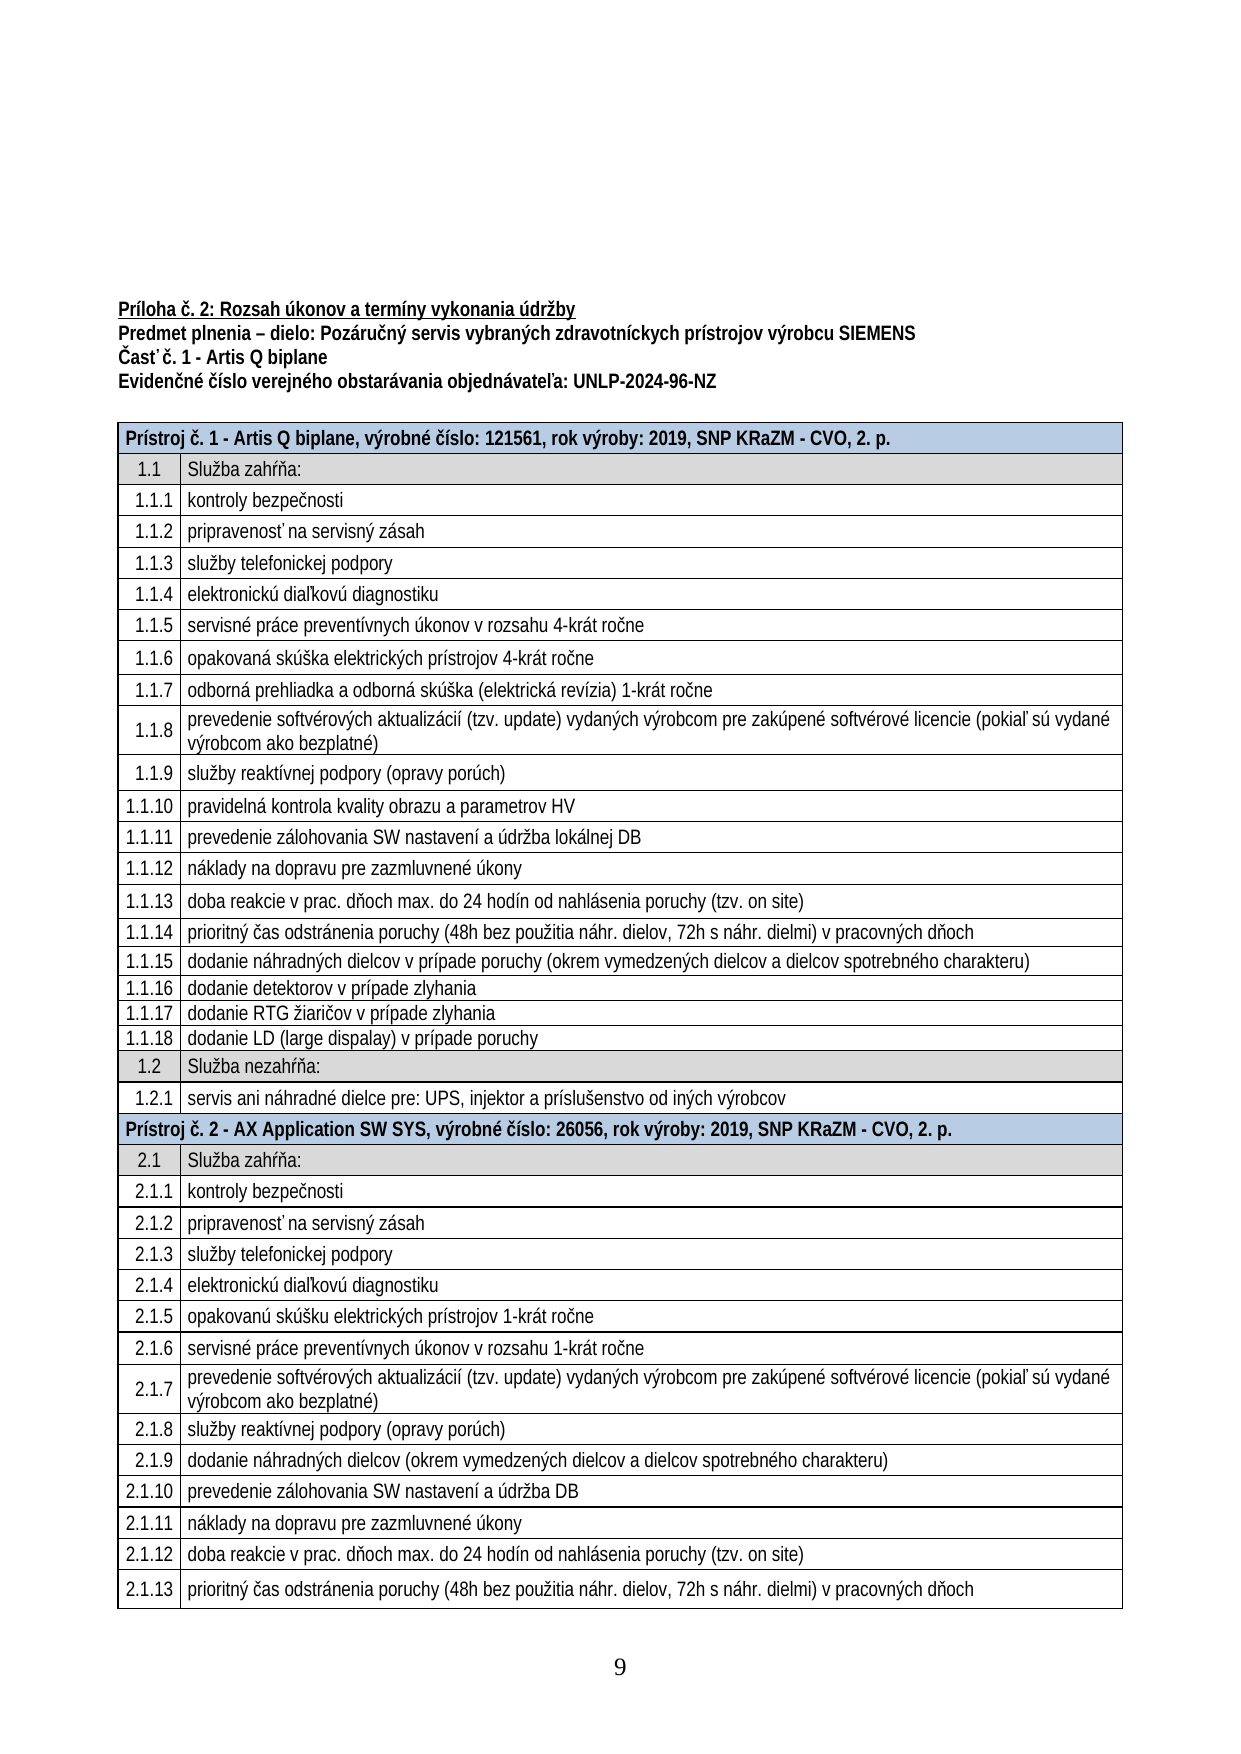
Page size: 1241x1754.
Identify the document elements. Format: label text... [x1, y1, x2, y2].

subtitle Príloha č. 2: Rozsah úkonov a termíny vykonania údržby [118, 297, 1122, 321]
table_cell dodanie detektorov v prípade zlyhania [181, 976, 1122, 1000]
table_cell dodanie náhradných dielcov v prípade poruchy (okrem vymedzených dielcov a dielcov spotrebného charakteru) [181, 947, 1122, 975]
table_cell 2.1.13 [119, 1570, 180, 1608]
table_cell 1.1.12 [119, 853, 180, 883]
table_cell prioritný čas odstránenia poruchy (48h bez použitia náhr. dielov, 72h s náhr. dielmi) v pracovných dňoch [181, 1570, 1122, 1608]
table_cell 1.1.16 [119, 976, 180, 1000]
table_cell 2.1.3 [119, 1239, 180, 1269]
table_cell 1.1 [119, 454, 180, 484]
table_cell 1.2 [119, 1051, 180, 1081]
table_cell kontroly bezpečnosti [181, 1176, 1122, 1206]
table_cell služby telefonickej podpory [181, 548, 1122, 578]
table_cell 1.1.11 [119, 822, 180, 852]
table_cell prevedenie softvérových aktualizácií (tzv. update) vydaných výrobcom pre zakúpené softvérové licencie (pokiaľ sú vydané výrobcom ako bezplatné) [181, 706, 1122, 754]
table_cell 1.1.13 [119, 885, 180, 918]
table_cell 2.1.6 [119, 1333, 180, 1364]
table_cell 1.1.18 [119, 1026, 180, 1050]
table_cell Služba zahŕňa: [181, 1145, 1122, 1175]
table_cell pripravenosť na servisný zásah [181, 516, 1122, 547]
table_cell služby reaktívnej podpory (opravy porúch) [181, 755, 1122, 790]
table_cell služby reaktívnej podpory (opravy porúch) [181, 1414, 1122, 1444]
table_cell 1.1.8 [119, 706, 180, 754]
text Predmet plnenia – dielo: Pozáručný servis vybraných zdravotníckych prístrojov výrobcu SIEMENS [118, 321, 1122, 345]
table_cell kontroly bezpečnosti [181, 485, 1122, 515]
table_cell 2.1.12 [119, 1539, 180, 1569]
table_cell 1.1.3 [119, 548, 180, 578]
table_cell elektronickú diaľkovú diagnostiku [181, 1270, 1122, 1300]
table_cell 1.1.15 [119, 947, 180, 975]
table_cell 2.1.9 [119, 1445, 180, 1475]
table_cell dodanie náhradných dielcov (okrem vymedzených dielcov a dielcov spotrebného charakteru) [181, 1445, 1122, 1475]
table_cell 1.1.17 [119, 1001, 180, 1025]
text Evidenčné číslo verejného obstarávania objednávateľa: UNLP-2024-96-NZ [118, 369, 1122, 393]
table_cell 2.1.8 [119, 1414, 180, 1444]
table_cell dodanie RTG žiaričov v prípade zlyhania [181, 1001, 1122, 1025]
table_cell 2.1.4 [119, 1270, 180, 1300]
table_cell servisné práce preventívnych úkonov v rozsahu 4-krát ročne [181, 610, 1122, 640]
table_cell servisné práce preventívnych úkonov v rozsahu 1-krát ročne [181, 1333, 1122, 1364]
table_cell 2.1.11 [119, 1508, 180, 1538]
table_cell 2.1.1 [119, 1176, 180, 1206]
table_cell služby telefonickej podpory [181, 1239, 1122, 1269]
table_cell opakovaná skúška elektrických prístrojov 4-krát ročne [181, 641, 1122, 674]
table_cell 2.1.7 [119, 1365, 180, 1413]
table_cell 1.1.10 [119, 791, 180, 821]
table_cell prevedenie zálohovania SW nastavení a údržba DB [181, 1476, 1122, 1506]
table_cell prevedenie softvérových aktualizácií (tzv. update) vydaných výrobcom pre zakúpené softvérové licencie (pokiaľ sú vydané výrobcom ako bezplatné) [181, 1365, 1122, 1413]
table_cell dodanie LD (large dispalay) v prípade poruchy [181, 1026, 1122, 1050]
table_cell opakovanú skúšku elektrických prístrojov 1-krát ročne [181, 1301, 1122, 1331]
table_cell 2.1 [119, 1145, 180, 1175]
table_cell 1.1.9 [119, 755, 180, 790]
table_cell Prístroj č. 2 - AX Application SW SYS, výrobné číslo: 26056, rok výroby: 2019, SNP KRaZM - CVO, 2. p. [119, 1114, 1122, 1144]
table_cell doba reakcie v prac. dňoch max. do 24 hodín od nahlásenia poruchy (tzv. on site) [181, 1539, 1122, 1569]
table_cell prevedenie zálohovania SW nastavení a údržba lokálnej DB [181, 822, 1122, 852]
table_cell prioritný čas odstránenia poruchy (48h bez použitia náhr. dielov, 72h s náhr. dielmi) v pracovných dňoch [181, 919, 1122, 946]
table_cell 2.1.5 [119, 1301, 180, 1331]
table_cell náklady na dopravu pre zazmluvnené úkony [181, 853, 1122, 883]
table_cell 1.1.1 [119, 485, 180, 515]
table_cell 1.1.14 [119, 919, 180, 946]
text Časť č. 1 - Artis Q biplane [118, 345, 1122, 369]
table_cell 2.1.2 [119, 1208, 180, 1238]
table_cell Služba nezahŕňa: [181, 1051, 1122, 1081]
table_cell 1.2.1 [119, 1083, 180, 1113]
table_cell elektronickú diaľkovú diagnostiku [181, 579, 1122, 609]
table_cell 2.1.10 [119, 1476, 180, 1506]
table_cell 1.1.7 [119, 675, 180, 705]
table_cell doba reakcie v prac. dňoch max. do 24 hodín od nahlásenia poruchy (tzv. on site) [181, 885, 1122, 918]
table_cell náklady na dopravu pre zazmluvnené úkony [181, 1508, 1122, 1538]
table_cell 1.1.4 [119, 579, 180, 609]
table_cell pripravenosť na servisný zásah [181, 1208, 1122, 1238]
table_header Prístroj č. 1 - Artis Q biplane, výrobné číslo: 121561, rok výroby: 2019, SNP KRaZM - CVO, 2. p. [119, 423, 1122, 453]
table_cell 1.1.2 [119, 516, 180, 547]
table_cell pravidelná kontrola kvality obrazu a parametrov HV [181, 791, 1122, 821]
table_cell servis ani náhradné dielce pre: UPS, injektor a príslušenstvo od iných výrobcov [181, 1083, 1122, 1113]
table_cell 1.1.6 [119, 641, 180, 674]
table_cell odborná prehliadka a odborná skúška (elektrická revízia) 1-krát ročne [181, 675, 1122, 705]
table_cell Služba zahŕňa: [181, 454, 1122, 484]
table_cell 1.1.5 [119, 610, 180, 640]
